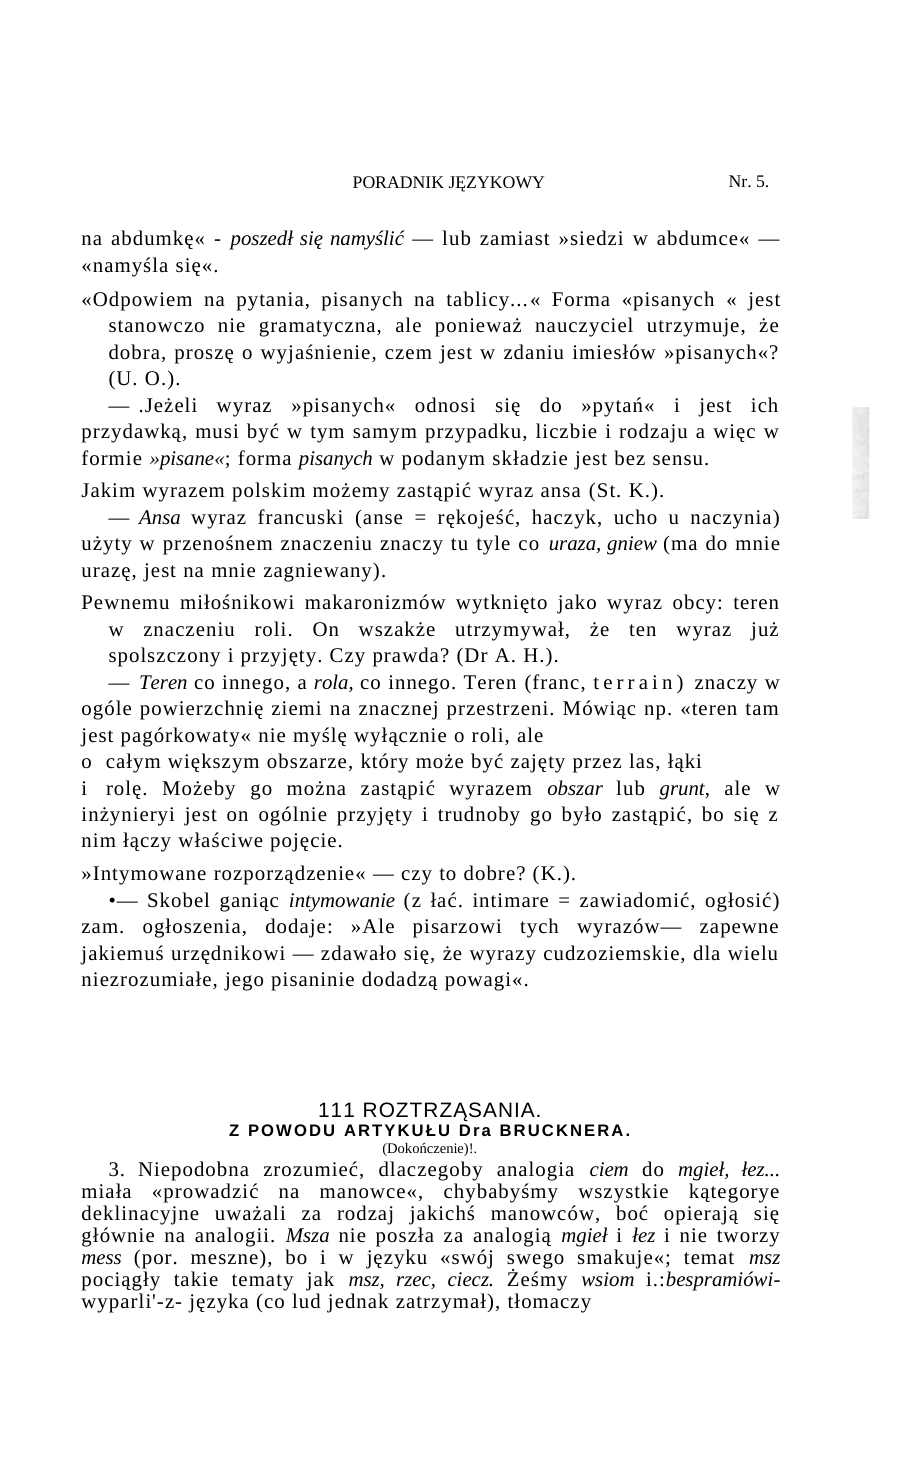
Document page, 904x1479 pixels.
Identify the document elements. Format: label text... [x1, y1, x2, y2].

text »Intymowane rozporządzenie« — czy to dobre? (K.). [81, 859, 780, 886]
list .Jeżeli wyraz »pisanych« odnosi się do »pytań« i jest ich przydawką, musi być w tym samym przypadku, liczbie i rodzaju a więc w formie »pisane«; forma pisanych w podanym składzie jest bez sensu. [81, 391, 780, 470]
text i rolę. Możeby go można zastąpić wyrazem obszar lub grunt, ale w inżynieryi jest on ogólnie przyjęty i trudnoby go było zastąpić, bo się z nim łączy właściwe pojęcie. [81, 774, 780, 853]
text o całym większym obszarze, który może być zajęty przez las, łąki [81, 747, 780, 774]
list Teren co innego, a rola, co innego. Teren (franc, terrain) znaczy w ogóle powierzchnię ziemi na znacznej przestrzeni. Mówiąc np. «teren tam jest pagórkowaty« nie myślę wyłącznie o roli, ale [81, 668, 780, 747]
text PORADNIK JĘZYKOWY [81, 175, 545, 192]
list Niepodobna zrozumieć, dlaczegoby analogia ciem do mgieł, łez... miała «prowadzić na manowce«, chybabyśmy wszystkie kątegorye deklinacyjne uważali za rodzaj jakichś manowców, boć opierają się głównie na analogii. Msza nie poszła za analogią mgieł i łez i nie tworzy mess (por. meszne), bo i w języku «swój swego smakuje«; temat msz pociągły takie tematy jak msz, rzec, ciecz. Żeśmy wsiom i.:bespramiówi-wyparli'-z- języka (co lud jednak zatrzymał), tłomaczy [81, 1159, 780, 1312]
text Z POWODU ARTYKUŁU Dra BRUCKNERA. [81, 1123, 778, 1140]
text «Odpowiem na pytania, pisanych na tablicy...« Forma «pisanych « jest stanowczo nie gramatyczna, ale ponieważ nauczyciel utrzymuje, że dobra, proszę o wyjaśnienie, czem jest w zdaniu imiesłów »pisanych«? (U. O.). [81, 285, 780, 391]
text na abdumkę« - poszedł się namyślić — lub zamiast »siedzi w abdumce« — «namyśla się«. [81, 223, 780, 278]
text Pewnemu miłośnikowi makaronizmów wytknięto jako wyraz obcy: teren w znaczeniu roli. On wszakże utrzymywał, że ten wyraz już spolszczony i przyjęty. Czy prawda? (Dr A. H.). [81, 589, 780, 668]
text •— Skobel ganiąc intymowanie (z łać. intimare = zawiadomić, ogłosić) zam. ogłoszenia, dodaje: »Ale pisarzowi tych wyrazów— zapewne jakiemuś urzędnikowi — zdawało się, że wyrazy cudzoziemskie, dla wielu niezrozumiałe, jego pisaninie dodadzą powagi«. [81, 886, 780, 992]
text (Dokończenie)!. [81, 1142, 778, 1156]
list Ansa wyraz francuski (anse = rękojeść, haczyk, ucho u naczynia) użyty w przenośnem znaczeniu znaczy tu tyle co uraza, gniew (ma do mnie urazę, jest na mnie zagniewany). [81, 503, 780, 582]
text Nr. 5. [728, 174, 769, 191]
text 111 ROZTRZĄSANIA. [81, 1101, 778, 1122]
picture [852, 407, 870, 519]
text Jakim wyrazem polskim możemy zastąpić wyraz ansa (St. K.). [81, 477, 780, 503]
